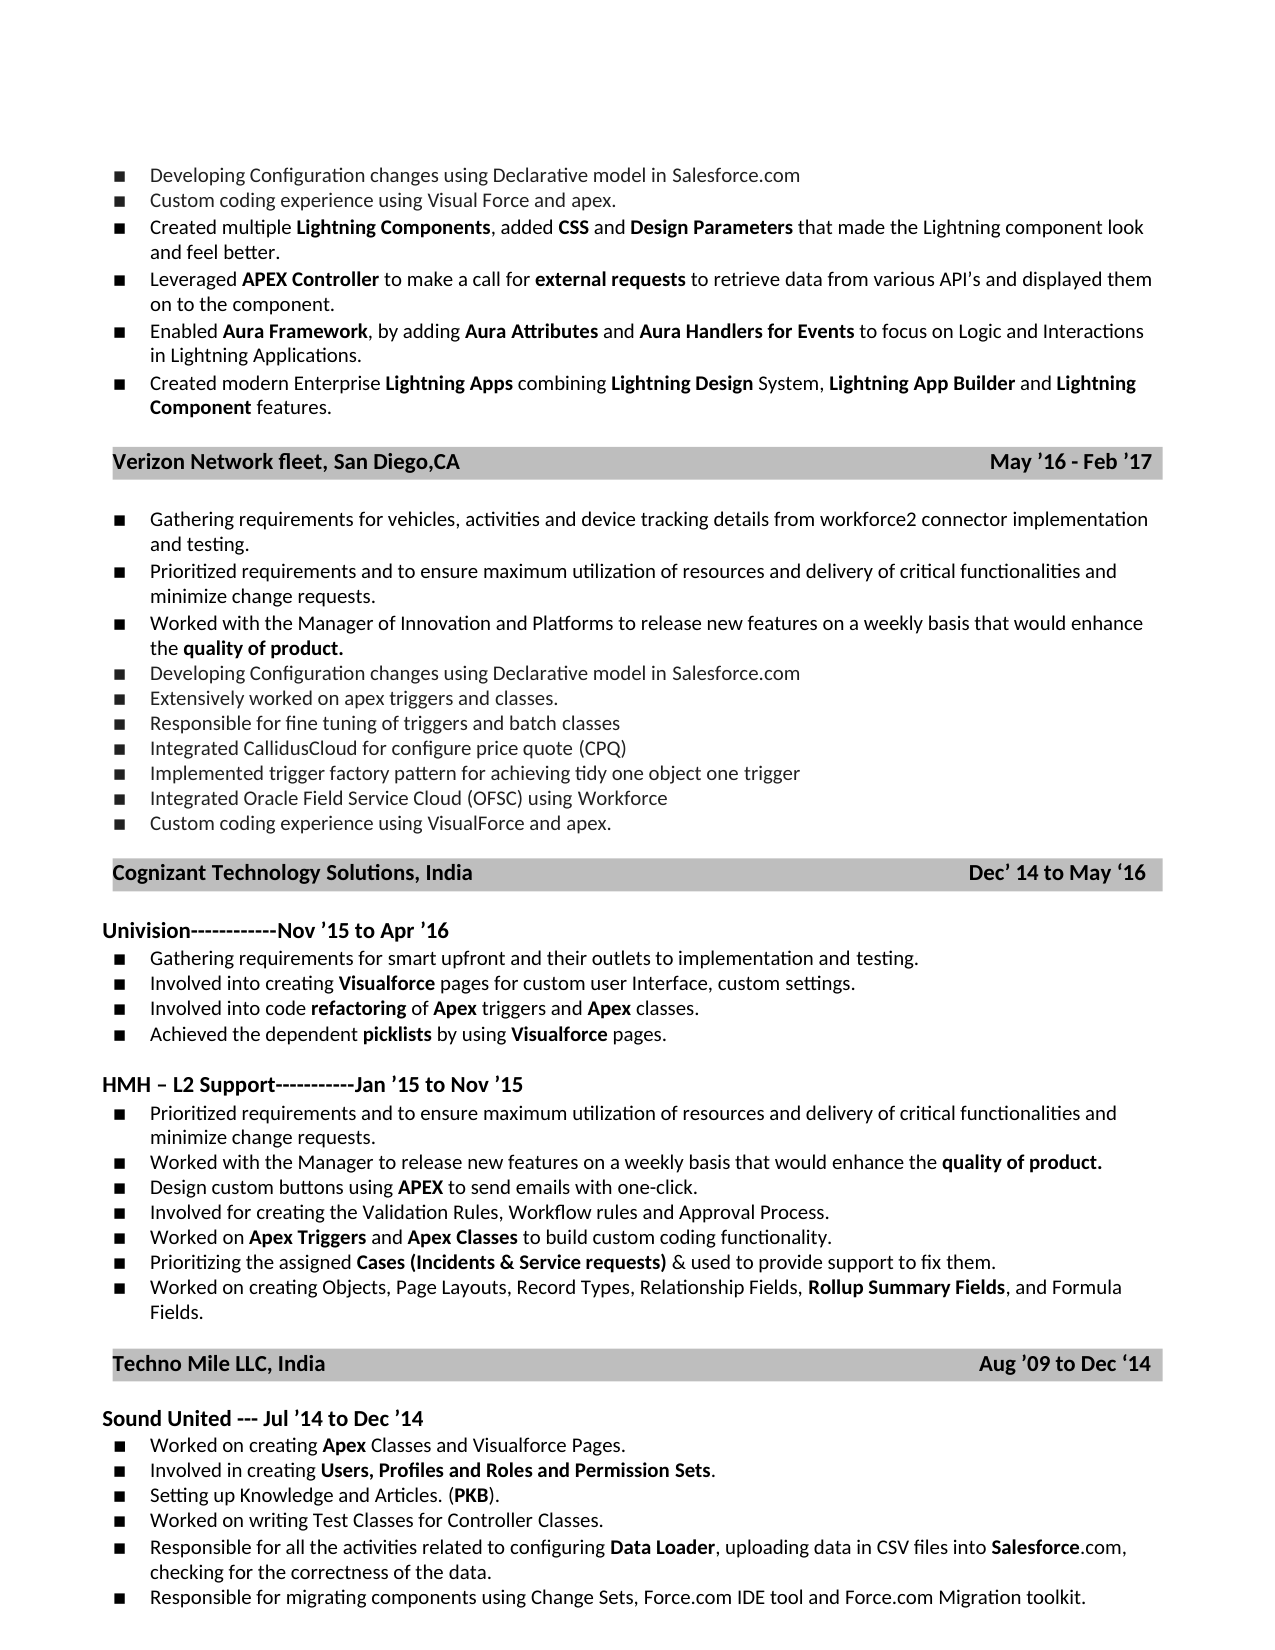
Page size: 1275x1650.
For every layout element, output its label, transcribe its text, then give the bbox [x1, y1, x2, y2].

list Integrated Oracle Field Service Cloud (OFSC) using Workforce [112, 785, 1173, 810]
list Design custom buttons using APEX to send emails with one-click. [112, 1175, 1173, 1200]
list Developing Configuration changes using Declarative model in Salesforce.com [112, 660, 1173, 685]
list Responsible for migrating components using Change Sets, Force.com IDE tool and Force.com Migration toolkit. [112, 1584, 1173, 1610]
list Gathering requirements for smart upfront and their outlets to implementation and testing. [112, 944, 1173, 970]
list Worked on creating Apex Classes and Visualforce Pages. [113, 1432, 1173, 1457]
list Developing Configuration changes using Declarative model in Salesforce.com [112, 162, 1173, 188]
subtitle HMH – L2 Support Jan ’15 to Nov ’15 [102, 1070, 1173, 1098]
list Involved for creating the Validation Rules, Workflow rules and Approval Process. [112, 1200, 1173, 1225]
list Created modern Enterprise Lightning Apps combining Lightning Design System, Lightning App Builder and Lightning Component features. [112, 368, 1136, 420]
subtitle Univision Nov ’15 to Apr ’16 [102, 916, 1173, 944]
list Created multiple Lightning Components, added CSS and Design Parameters that made the Lightning component look and feel better. [112, 213, 1144, 264]
list Gathering requirements for vehicles, activities and device tracking details from workforce2 connector implementation and testing. [112, 505, 1149, 557]
list Worked on creating Objects, Page Layouts, Record Types, Relationship Fields, Rollup Summary Fields, and Formula Fields. [112, 1275, 1173, 1325]
list Worked with the Manager to release new features on a weekly basis that would enhance the quality of product. [112, 1150, 1173, 1175]
list Enabled Aura Framework, by adding Aura Attributes and Aura Handlers for Events to focus on Logic and Interactions in Lightning Applications. [112, 316, 1145, 368]
list Prioritizing the assigned Cases (Incidents & Service requests) & used to provide support to fix them. [112, 1250, 1173, 1275]
list Achieved the dependent picklists by using Visualforce pages. [112, 1020, 1173, 1046]
list Leveraged APEX Controller to make a call for external requests to retrieve data from various API’s and displayed them on to the component. [112, 264, 1152, 316]
list Worked on writing Test Classes for Controller Classes. [112, 1507, 1173, 1532]
list Implemented trigger factory pattern for achieving tidy one object one trigger [112, 760, 1173, 785]
list Involved in creating Users, Profiles and Roles and Permission Sets. [112, 1457, 1173, 1482]
list Involved into code refactoring of Apex triggers and Apex classes. [112, 995, 1173, 1020]
list Custom coding experience using Visual Force and apex. [112, 188, 1173, 213]
list Worked on Apex Triggers and Apex Classes to build custom coding functionality. [112, 1225, 1173, 1250]
list Involved into creating Visualforce pages for custom user Interface, custom settings. [112, 970, 1173, 995]
list Integrated CallidusCloud for configure price quote (CPQ) [112, 735, 1173, 760]
list Prioritized requirements and to ensure maximum utilization of resources and delivery of critical functionalities and minimize change requests. [112, 1098, 1158, 1150]
list Responsible for fine tuning of triggers and batch classes [112, 710, 1173, 735]
subtitle Sound United --- Jul ’14 to Dec ’14 [102, 1404, 1173, 1432]
list Worked with the Manager of Innovation and Platforms to release new features on a weekly basis that would enhance the quality of product. [112, 608, 1162, 660]
list Extensively worked on apex triggers and classes. [112, 685, 1173, 710]
list Custom coding experience using VisualForce and apex. [112, 810, 1173, 836]
list Prioritized requirements and to ensure maximum utilization of resources and delivery of critical functionalities and minimize change requests. [112, 557, 1158, 608]
list Setting up Knowledge and Articles. (PKB). [112, 1482, 1173, 1507]
